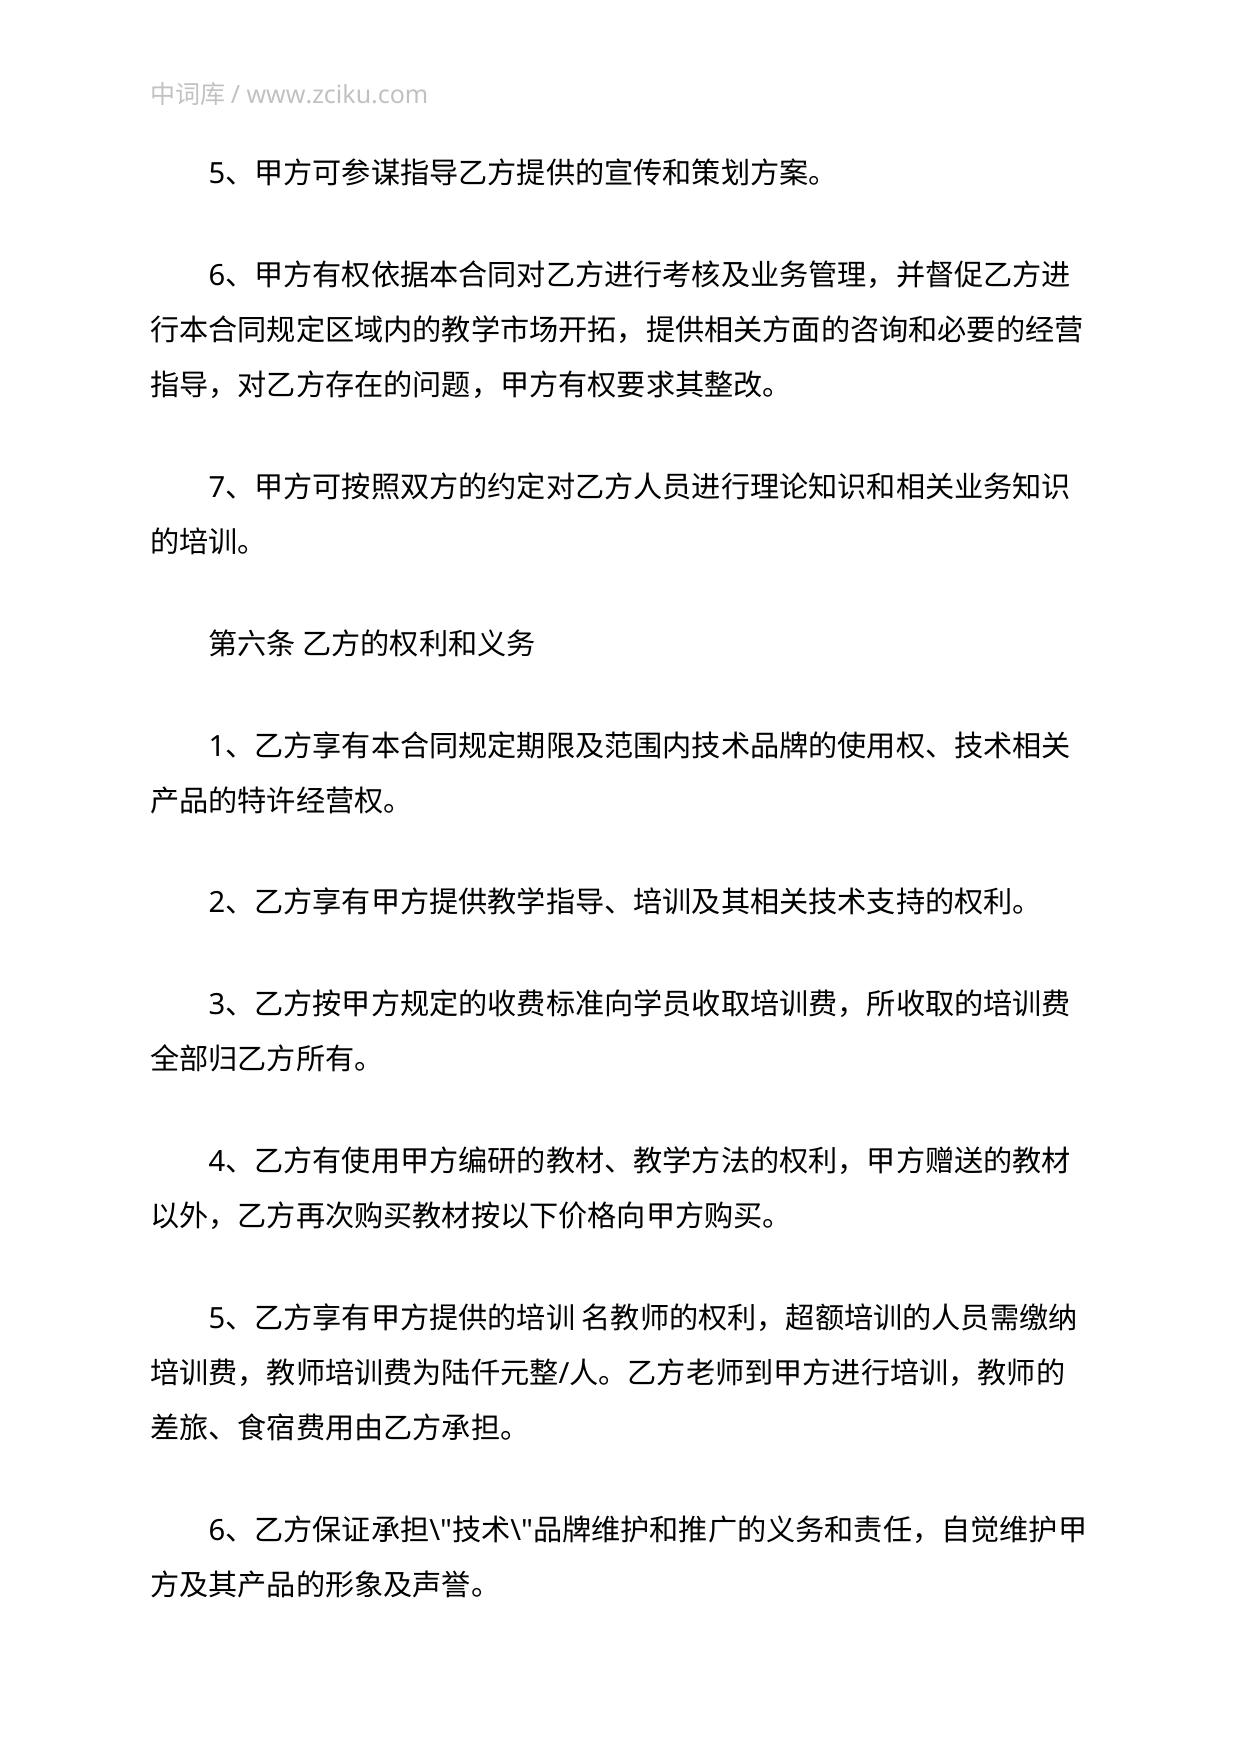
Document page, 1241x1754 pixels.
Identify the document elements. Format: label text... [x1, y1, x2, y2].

text 5、甲方可参谋指导乙方提供的宣传和策划方案。 [150, 150, 1090, 192]
text 7、甲方可按照双方的约定对乙方人员进行理论知识和相关业务知识的培训。 [150, 464, 1090, 561]
text 2、乙方享有甲方提供教学指导、培训及其相关技术支持的权利。 [150, 879, 1090, 921]
text 6、甲方有权依据本合同对乙方进行考核及业务管理，并督促乙方进行本合同规定区域内的教学市场开拓，提供相关方面的咨询和必要的经营指导，对乙方存在的问题，甲方有权要求其整改。 [150, 252, 1090, 404]
text 1、乙方享有本合同规定期限及范围内技术品牌的使用权、技术相关产品的特许经营权。 [150, 722, 1090, 819]
text 6、乙方保证承担\"技术\"品牌维护和推广的义务和责任，自觉维护甲方及其产品的形象及声誉。 [150, 1506, 1090, 1603]
text 5、乙方享有甲方提供的培训 名教师的权利，超额培训的人员需缴纳培训费，教师培训费为陆仟元整/人。乙方老师到甲方进行培训，教师的差旅、食宿费用由乙方承担。 [150, 1294, 1090, 1447]
text 第六条 乙方的权利和义务 [150, 620, 1090, 663]
text 3、乙方按甲方规定的收费标准向学员收取培训费，所收取的培训费全部归乙方所有。 [150, 981, 1090, 1078]
text 4、乙方有使用甲方编研的教材、教学方法的权利，甲方赠送的教材以外，乙方再次购买教材按以下价格向甲方购买。 [150, 1138, 1090, 1235]
